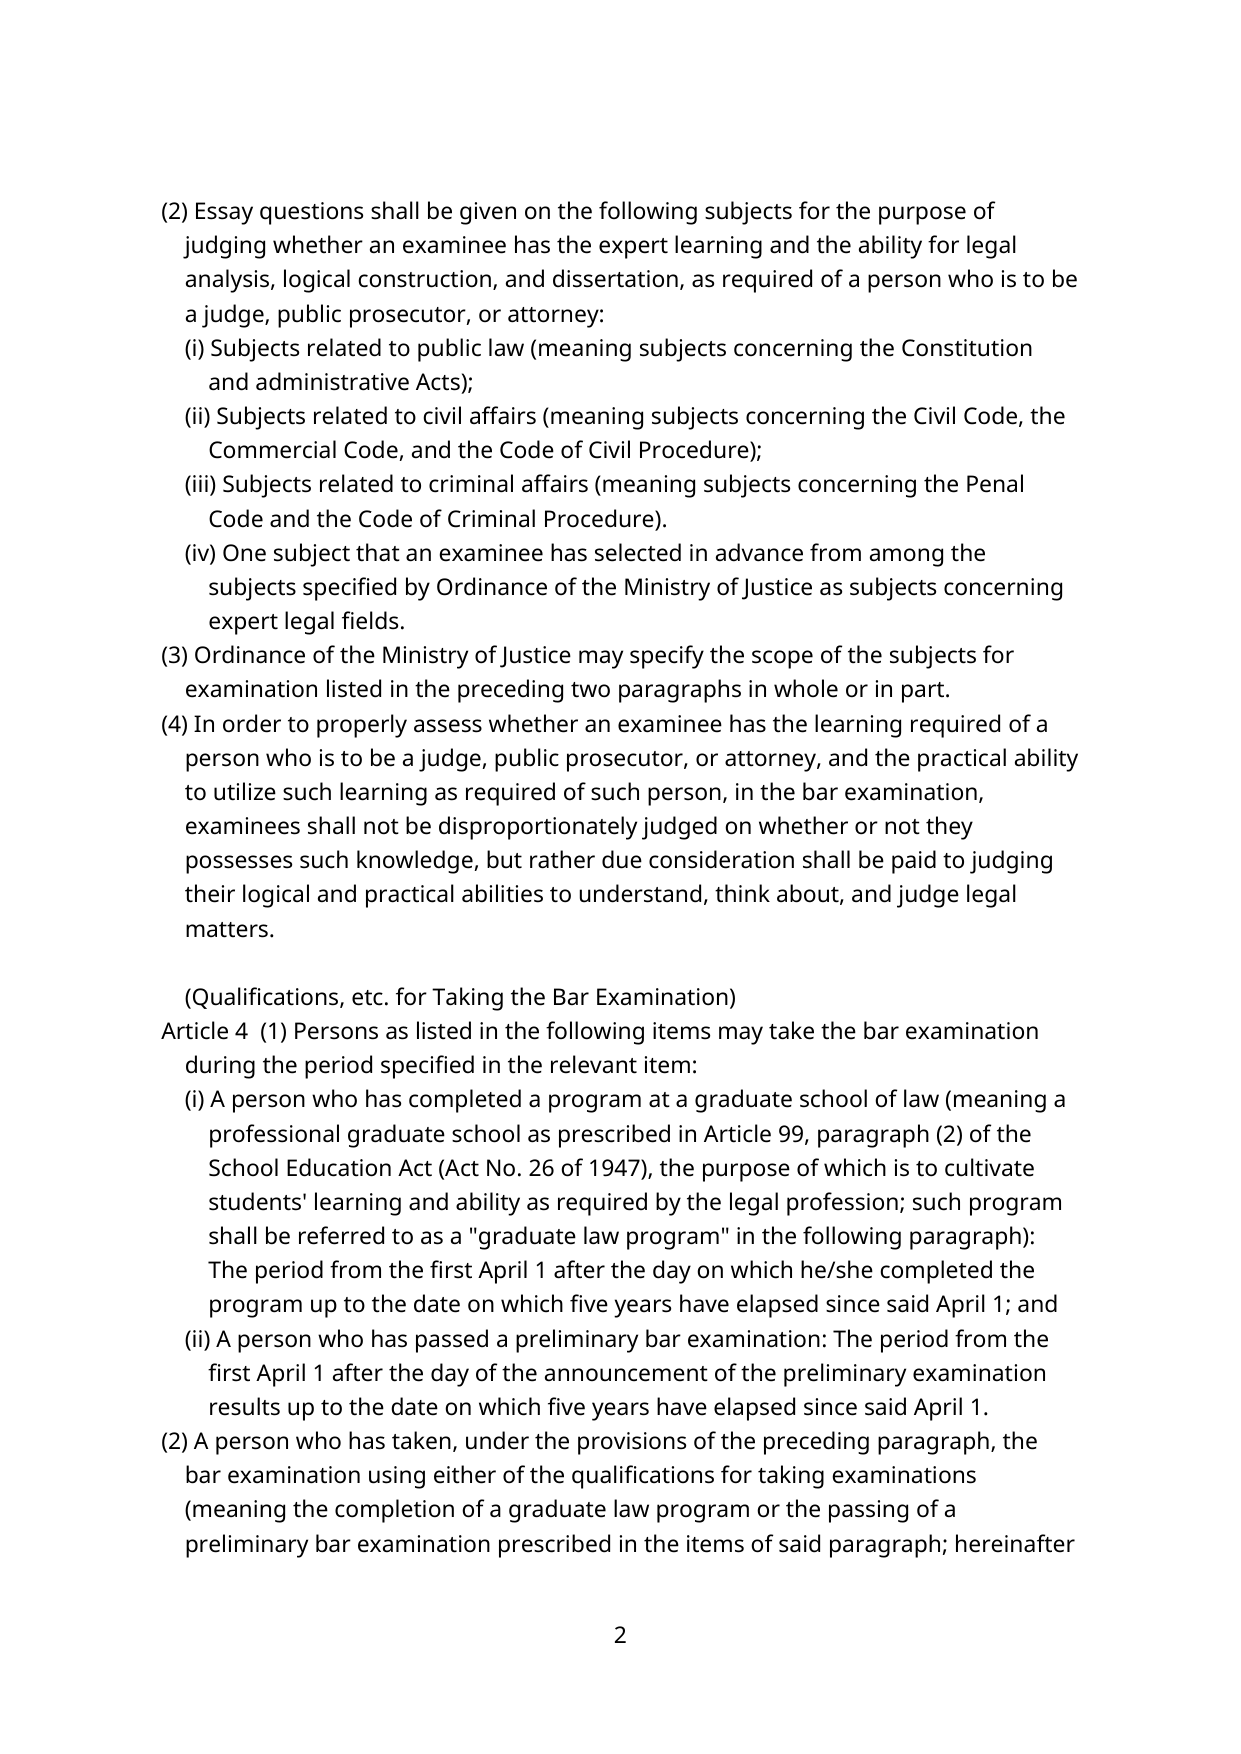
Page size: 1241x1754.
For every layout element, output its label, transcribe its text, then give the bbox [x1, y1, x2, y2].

text (i) Subjects related to public law (meaning subjects concerning the Constitution and administrative Acts); [184, 330, 1079, 399]
text (iii) Subjects related to criminal affairs (meaning subjects concerning the Penal Code and the Code of Criminal Procedure). [184, 467, 1079, 535]
text (ii) Subjects related to civil affairs (meaning subjects concerning the Civil Code, the Commercial Code, and the Code of Civil Procedure); [184, 399, 1079, 467]
text (2) Essay questions shall be given on the following subjects for the purpose of judging whether an examinee has the expert learning and the ability for legal analysis, logical construction, and dissertation, as required of a person who is to be a judge, public prosecutor, or attorney: [161, 194, 1079, 330]
text (4) In order to properly assess whether an examinee has the learning required of a person who is to be a judge, public prosecutor, or attorney, and the practical ability to utilize such learning as required of such person, in the bar examination, examinees shall not be disproportionately judged on whether or not they possesses such knowledge, but rather due consideration shall be paid to judging their logical and practical abilities to understand, think about, and judge legal matters. [161, 706, 1079, 945]
text (ii) A person who has passed a preliminary bar examination: The period from the first April 1 after the day of the announcement of the preliminary examination results up to the date on which five years have elapsed since said April 1. [184, 1321, 1079, 1424]
text (iv) One subject that an examinee has selected in advance from among the subjects specified by Ordinance of the Ministry of Justice as subjects concerning expert legal fields. [184, 535, 1079, 638]
text (3) Ordinance of the Ministry of Justice may specify the scope of the subjects for examination listed in the preceding two paragraphs in whole or in part. [161, 638, 1079, 706]
text Article 4 (1) Persons as listed in the following items may take the bar examination during the period specified in the relevant item: [161, 1014, 1079, 1082]
text (i) A person who has completed a program at a graduate school of law (meaning a professional graduate school as prescribed in Article 99, paragraph (2) of the School Education Act (Act No. 26 of 1947), the purpose of which is to cultivate students' learning and ability as required by the legal profession; such program shall be referred to as a "graduate law program" in the following paragraph): The period from the first April 1 after the day on which he/she completed the program up to the date on which five years have elapsed since said April 1; and [184, 1082, 1079, 1321]
text (Qualifications, etc. for Taking the Bar Examination) [184, 979, 1079, 1014]
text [161, 1424, 1079, 1560]
